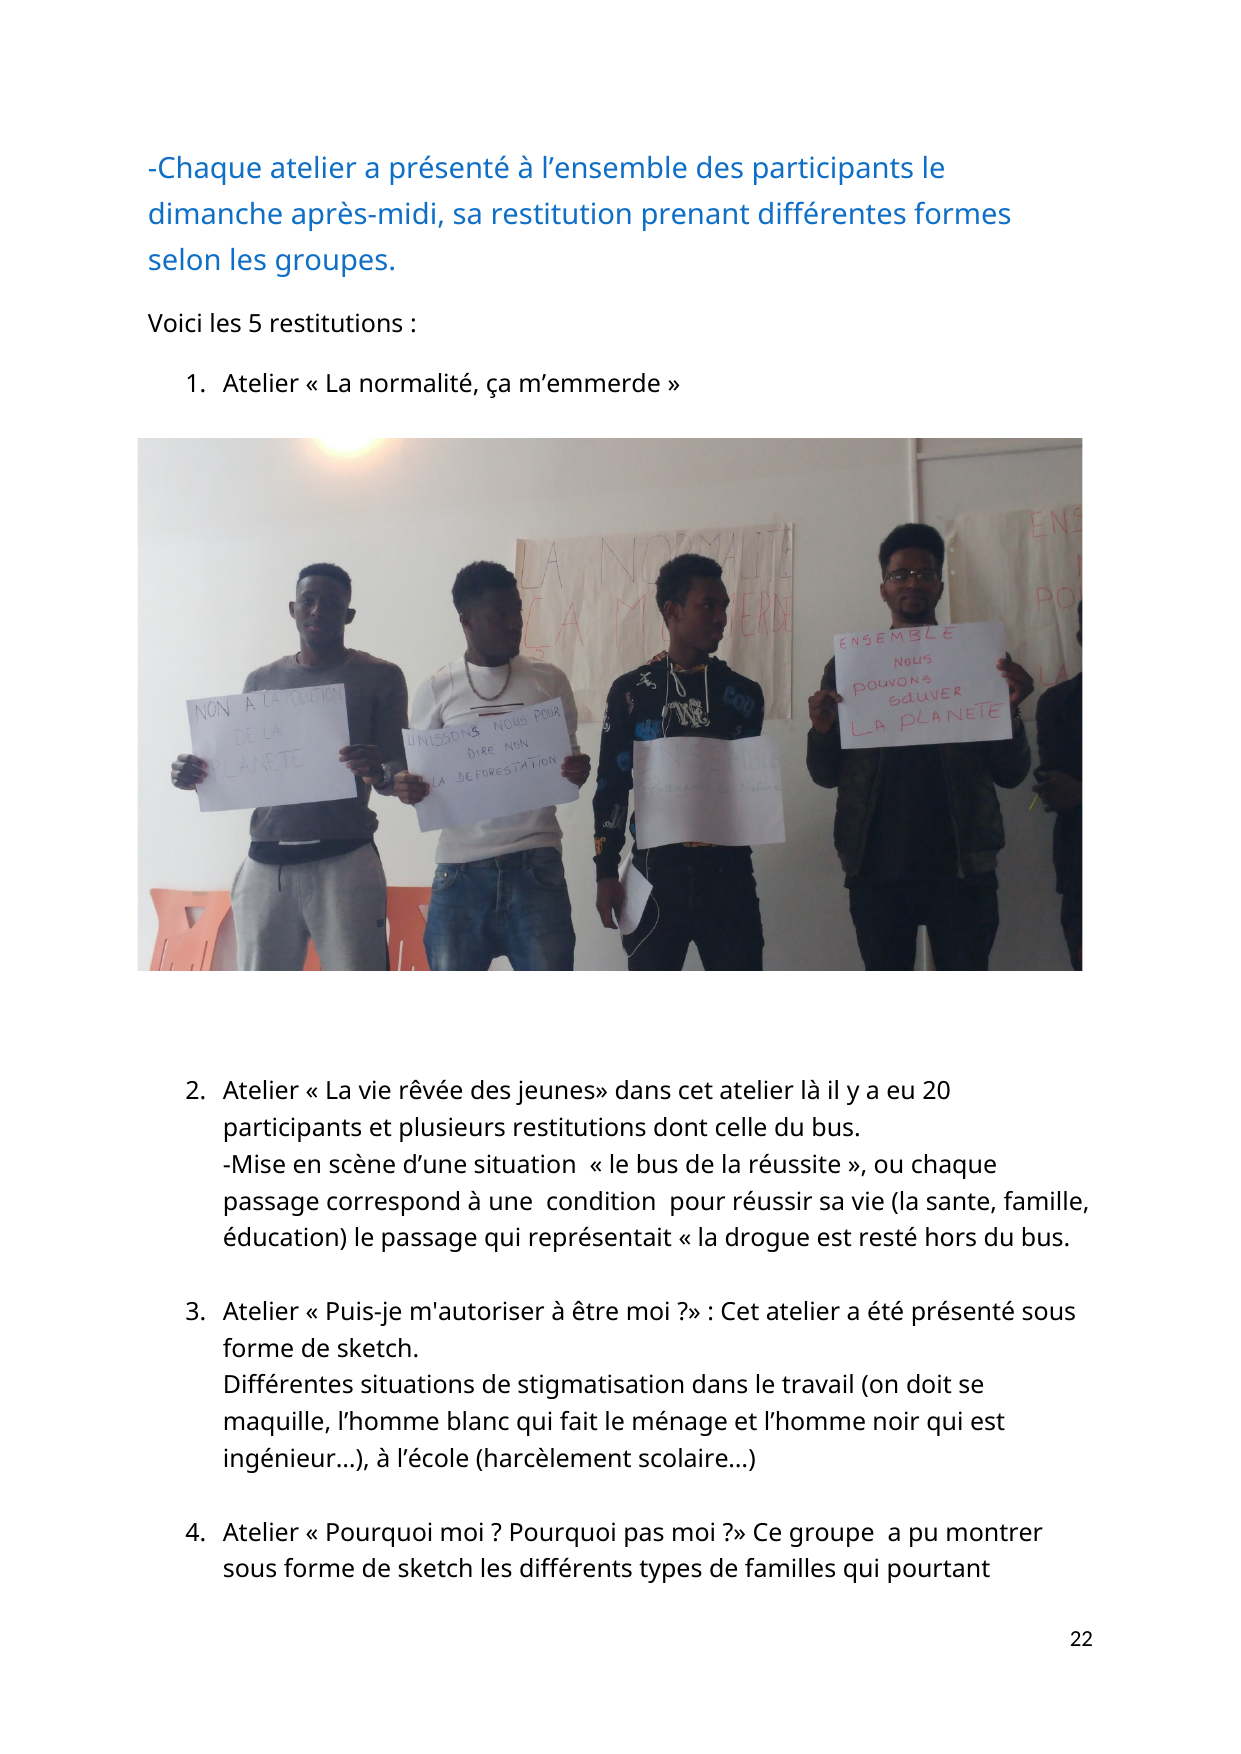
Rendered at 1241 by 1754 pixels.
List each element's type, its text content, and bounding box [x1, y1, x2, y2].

list Atelier « Puis-je m'autoriser à être moi ?» : Cet atelier a été présenté sous forme de sketch. [185, 1293, 1093, 1364]
list Différentes situations de stigmatisation dans le travail (on doit se maquille, l’homme blanc qui fait le ménage et l’homme noir qui est ingénieur…), à l’école (harcèlement scolaire…) [223, 1367, 1093, 1475]
text -Chaque atelier a présenté à l’ensemble des participants le dimanche après-midi, sa restitution prenant différentes formes selon les groupes. [148, 148, 1093, 278]
list -Mise en scène d’une situation « le bus de la réussite », ou chaque passage correspond à une condition pour réussir sa vie (la sante, famille, éducation) le passage qui représentait « la drogue est resté hors du bus. [223, 1146, 1093, 1254]
picture [137, 438, 1083, 971]
list Atelier « La vie rêvée des jeunes» dans cet atelier là il y a eu 20 participants et plusieurs restitutions dont celle du bus. [185, 1073, 1093, 1144]
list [185, 1514, 1093, 1585]
text Voici les 5 restitutions : [148, 305, 1093, 339]
list Atelier « La normalité, ça m’emmerde » [185, 365, 1093, 399]
